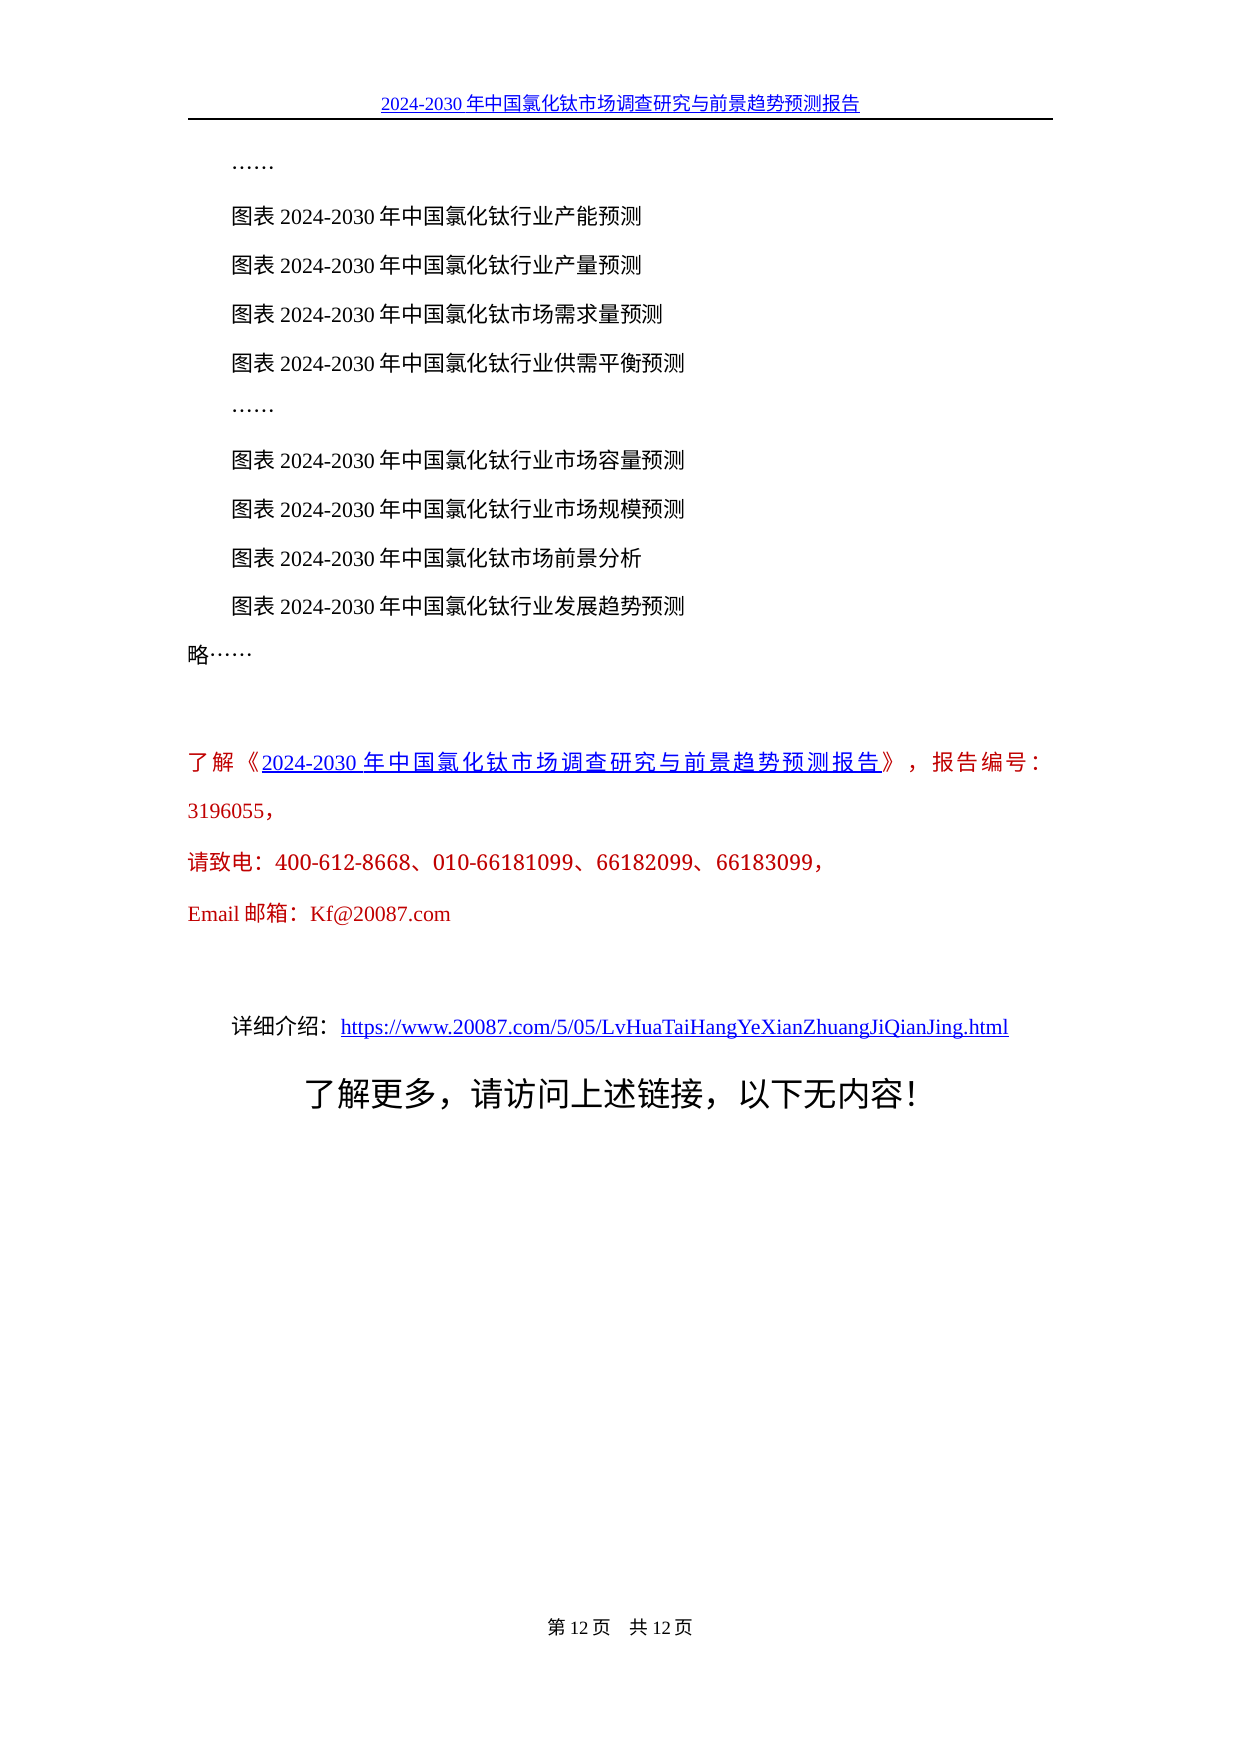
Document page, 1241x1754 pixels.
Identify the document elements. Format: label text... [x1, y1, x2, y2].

text 了解《2024-2030年中国氯化钛市场调查研究与前景趋势预测报告》，报告编号：3196055， [187, 744, 1053, 825]
title 了解更多，请访问上述链接，以下无内容！ [187, 1059, 1053, 1124]
text 详细介绍：https://www.20087.com/5/05/LvHuaTaiHangYeXianZhuangJiQianJing.html [187, 1009, 1053, 1041]
text 请致电：400-612-8668、010-66181099、66182099、66183099， [187, 844, 1053, 877]
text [187, 150, 1053, 670]
text Email邮箱：Kf@20087.com [187, 896, 1053, 928]
